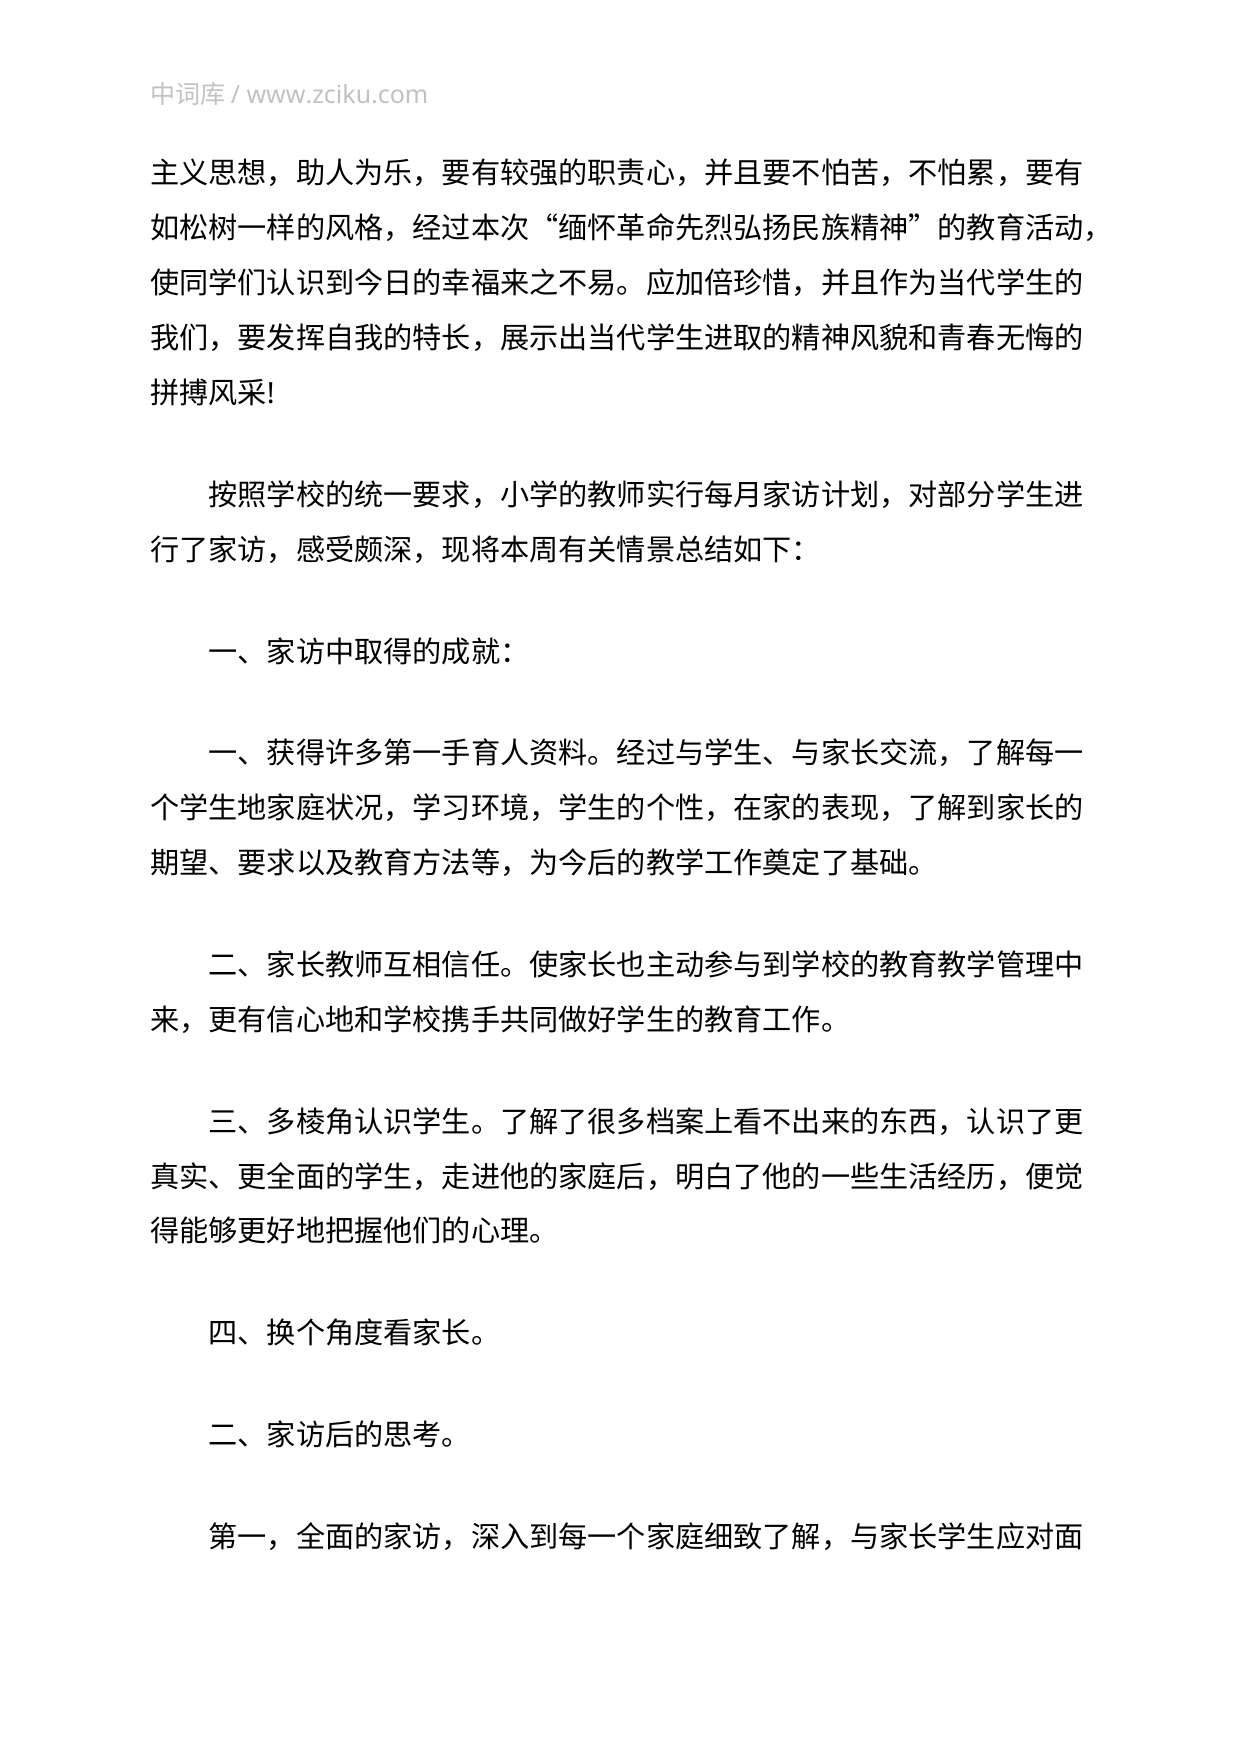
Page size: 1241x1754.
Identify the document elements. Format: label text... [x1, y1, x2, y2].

text 一、获得许多第一手育人资料。经过与学生、与家长交流，了解每一个学生地家庭状况，学习环境，学生的个性，在家的表现，了解到家长的期望、要求以及教育方法等，为今后的教学工作奠定了基础。 [150, 730, 1090, 882]
text 一、家访中取得的成就： [150, 628, 1090, 671]
text 二、家访后的思考。 [150, 1412, 1090, 1454]
text 三、多棱角认识学生。了解了很多档案上看不出来的东西，认识了更真实、更全面的学生，走进他的家庭后，明白了他的一些生活经历，便觉得能够更好地把握他们的心理。 [150, 1098, 1090, 1250]
text 二、家长教师互相信任。使家长也主动参与到学校的教育教学管理中来，更有信心地和学校携手共同做好学生的教育工作。 [150, 942, 1090, 1039]
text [150, 1513, 1090, 1556]
text 四、换个角度看家长。 [150, 1310, 1090, 1352]
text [150, 150, 1090, 412]
text 按照学校的统一要求，小学的教师实行每月家访计划，对部分学生进行了家访，感受颇深，现将本周有关情景总结如下： [150, 472, 1090, 569]
